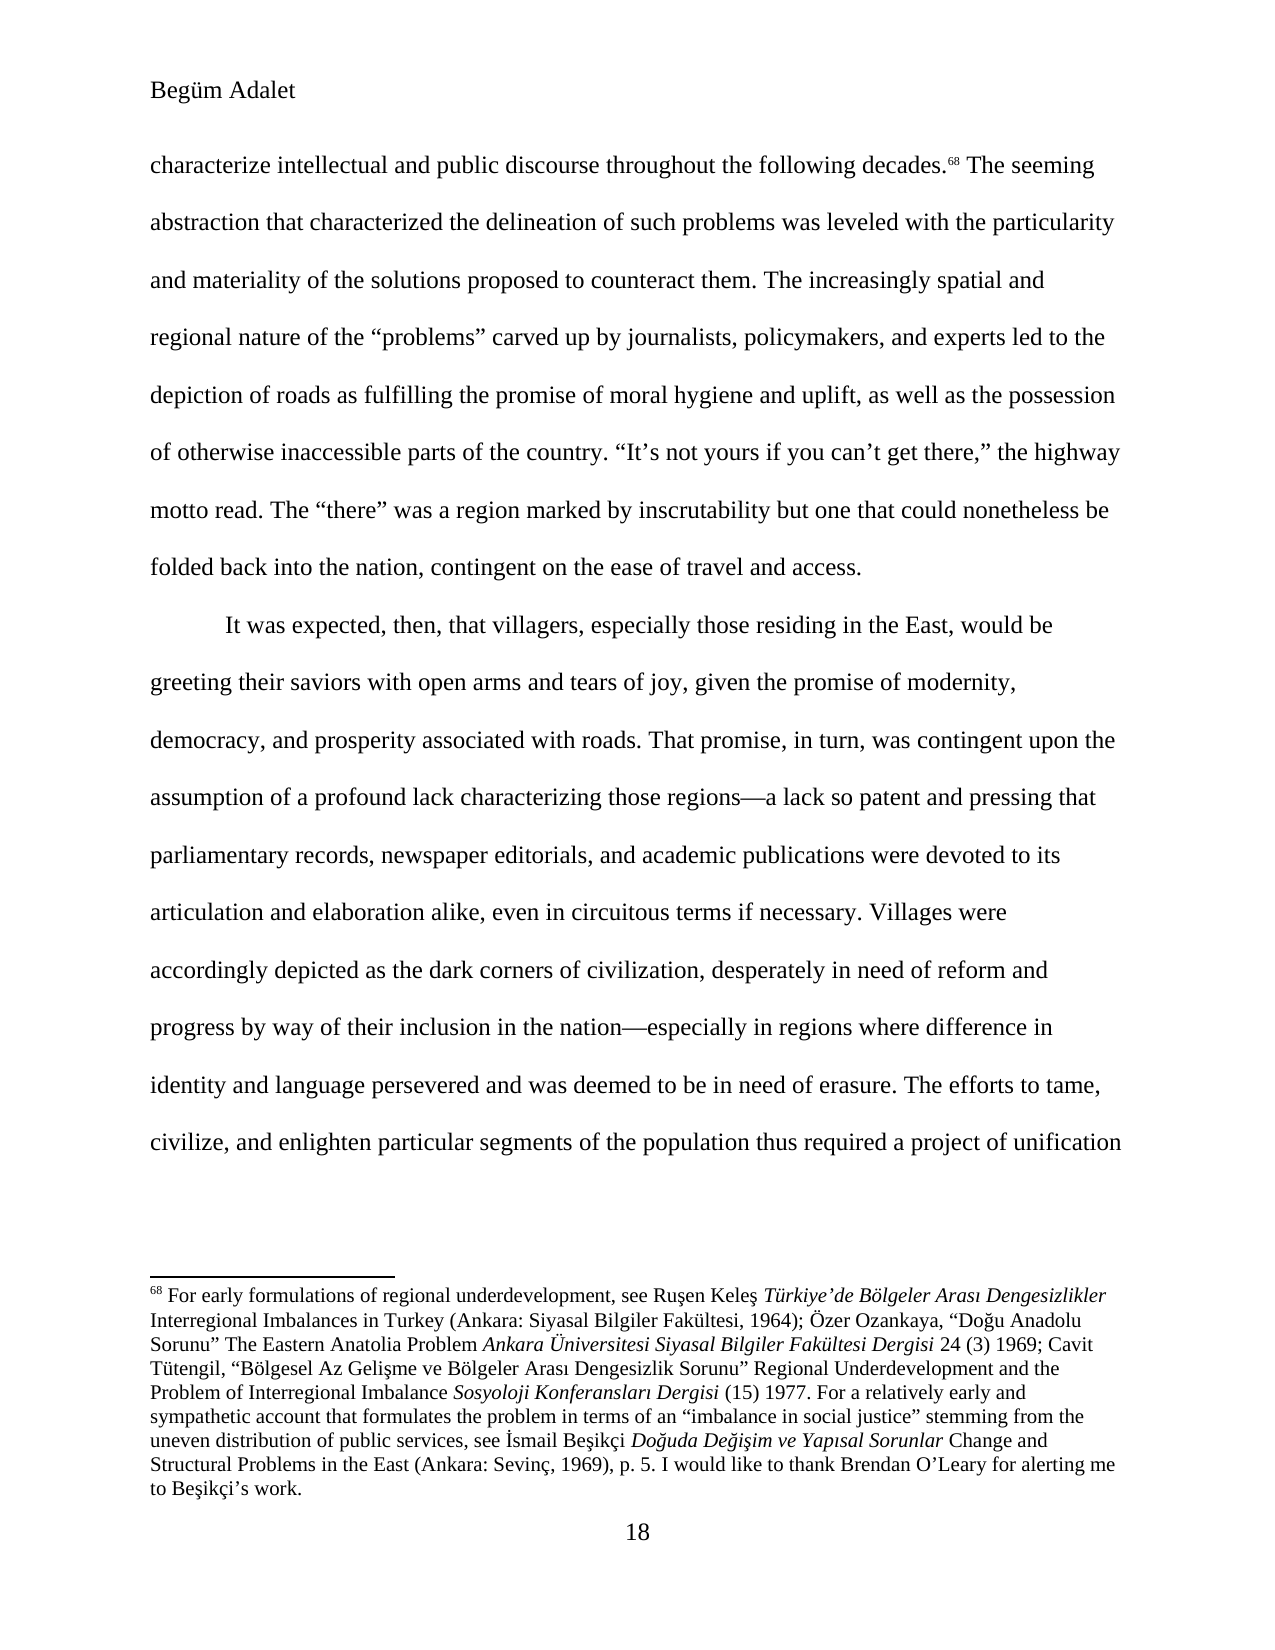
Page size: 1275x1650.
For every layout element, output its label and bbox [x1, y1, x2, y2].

text [150, 150, 1125, 581]
text [150, 610, 1125, 1156]
